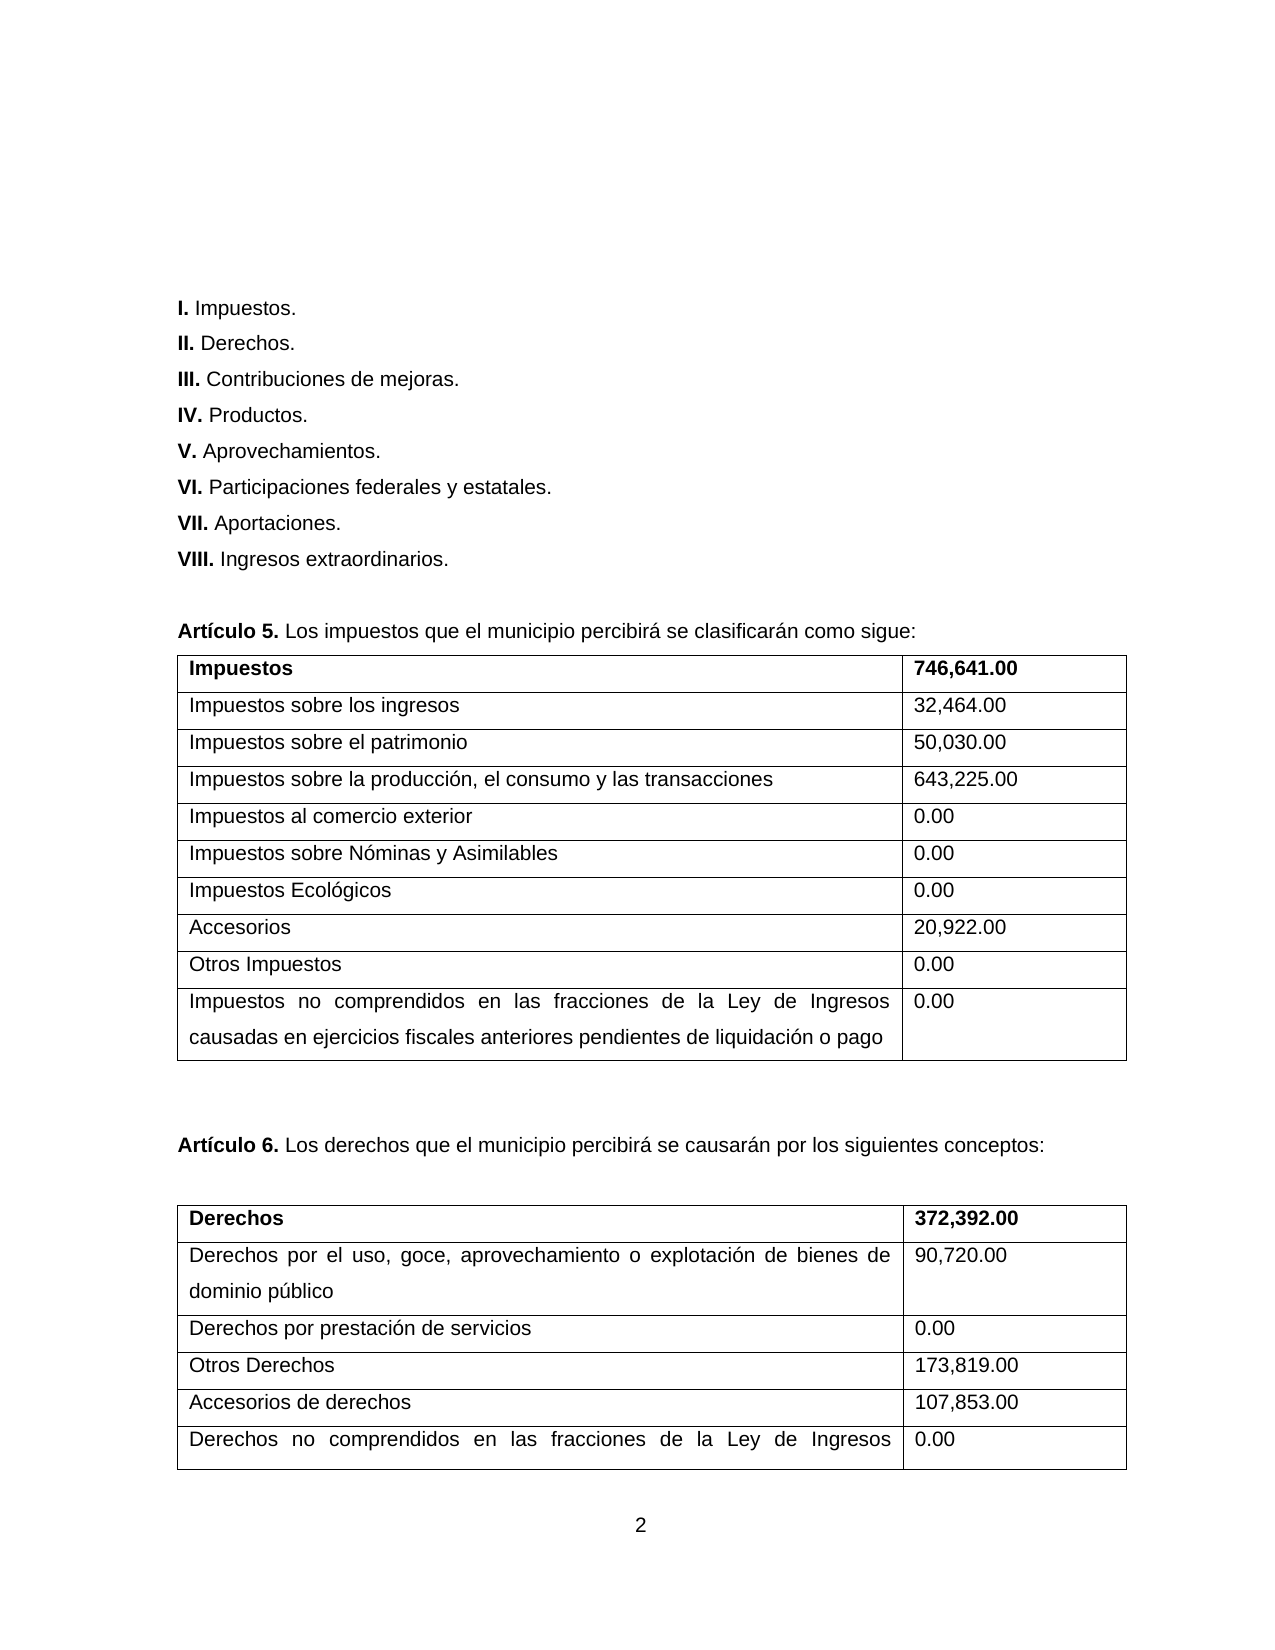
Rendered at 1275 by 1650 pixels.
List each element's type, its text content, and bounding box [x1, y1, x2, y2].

table_cell Derechos por el uso, goce, aprovechamiento o explotación de bienes de dominio público [178, 1243, 903, 1315]
table_cell 0.00 [903, 878, 1126, 913]
table_cell 0.00 [903, 841, 1126, 877]
table_header Derechos [178, 1206, 903, 1242]
table_cell 32,464.00 [903, 693, 1126, 729]
text IV. Productos. [177, 403, 1127, 427]
table_cell Impuestos no comprendidos en las fracciones de la Ley de Ingresos causadas en ejercicios fiscales anteriores pendientes de liquidación o pago [178, 989, 902, 1060]
table_cell 0.00 [903, 804, 1126, 839]
text Artículo 6. Los derechos que el municipio percibirá se causarán por los siguientes conceptos: [177, 1133, 1127, 1157]
table_cell 90,720.00 [904, 1243, 1126, 1315]
table_cell Impuestos sobre el patrimonio [178, 730, 902, 766]
table_cell 0.00 [903, 989, 1126, 1060]
table_cell Impuestos Ecológicos [178, 878, 902, 913]
table_cell Accesorios de derechos [178, 1390, 903, 1426]
table_cell Derechos por prestación de servicios [178, 1316, 903, 1352]
table_cell 0.00 [904, 1316, 1126, 1352]
text II. Derechos. [177, 331, 1127, 355]
table_cell Otros Impuestos [178, 952, 902, 987]
text Artículo 5. Los impuestos que el municipio percibirá se clasificarán como sigue: [177, 619, 1127, 643]
table_cell 0.00 [903, 952, 1126, 987]
table_header 746,641.00 [903, 656, 1126, 692]
text VII. Aportaciones. [177, 511, 1127, 535]
table_cell Impuestos sobre los ingresos [178, 693, 902, 729]
table_cell 173,819.00 [904, 1353, 1126, 1389]
text VI. Participaciones federales y estatales. [177, 475, 1127, 499]
table_cell Accesorios [178, 915, 902, 951]
text I. Impuestos. [177, 295, 1127, 319]
text III. Contribuciones de mejoras. [177, 367, 1127, 391]
table_cell Otros Derechos [178, 1353, 903, 1389]
table_header Impuestos [178, 656, 902, 692]
table_header 372,392.00 [904, 1206, 1126, 1242]
text VIII. Ingresos extraordinarios. [177, 547, 1127, 571]
table_cell Impuestos sobre Nóminas y Asimilables [178, 841, 902, 877]
text V. Aprovechamientos. [177, 439, 1127, 463]
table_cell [178, 1427, 903, 1468]
table_cell 20,922.00 [903, 915, 1126, 951]
table_cell 50,030.00 [903, 730, 1126, 766]
table_cell Impuestos sobre la producción, el consumo y las transacciones [178, 767, 902, 803]
table_cell 107,853.00 [904, 1390, 1126, 1426]
table_cell 643,225.00 [903, 767, 1126, 803]
table_cell Impuestos al comercio exterior [178, 804, 902, 839]
table_cell 0.00 [904, 1427, 1126, 1468]
